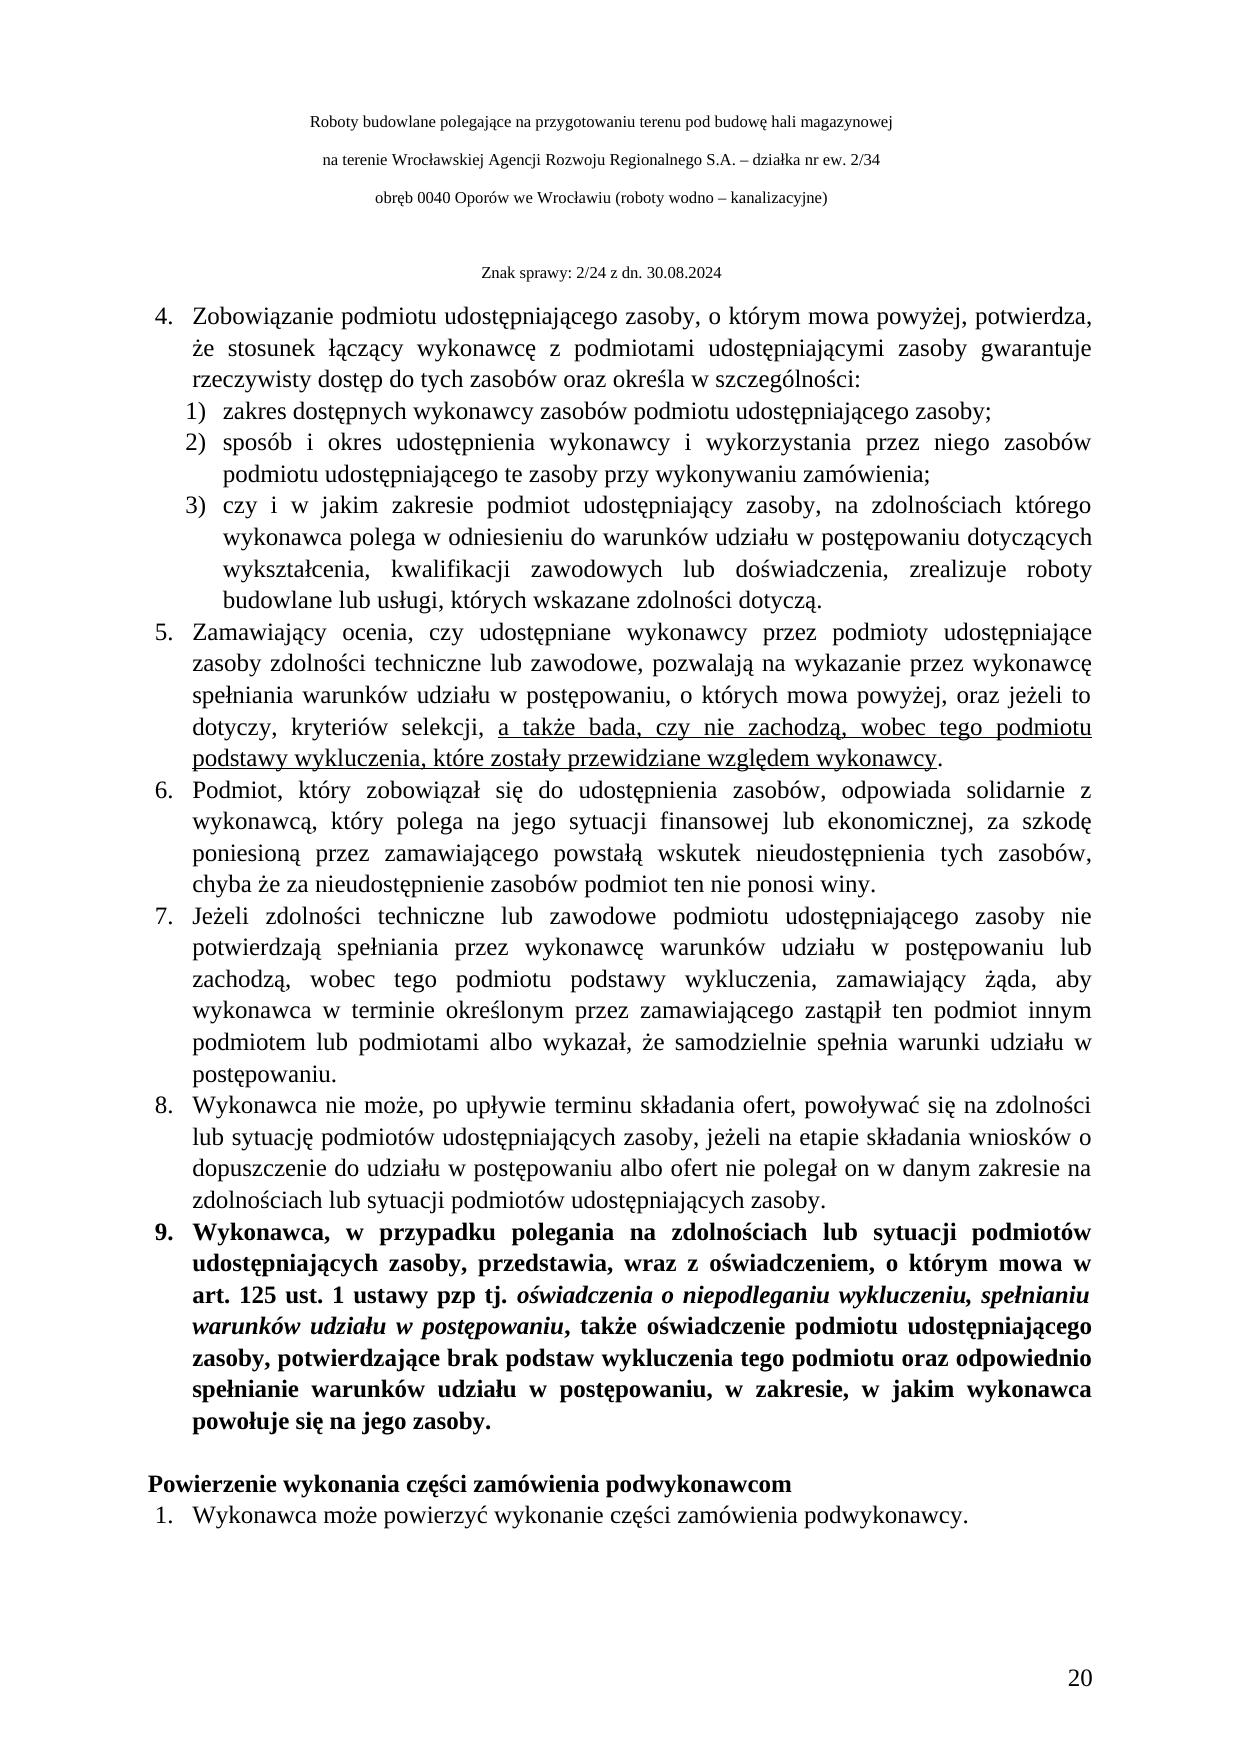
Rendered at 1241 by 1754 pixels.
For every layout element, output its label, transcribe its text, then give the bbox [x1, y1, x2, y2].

list Zamawiający ocenia, czy udostępniane wykonawcy przez podmioty udostępniające zasoby zdolności techniczne lub zawodowe, pozwalają na wykazanie przez wykonawcę spełniania warunków udziału w postępowaniu, o których mowa powyżej, oraz jeżeli to dotyczy, kryteriów selekcji, a także bada, czy nie zachodzą, wobec tego podmiotu podstawy wykluczenia, które zostały przewidziane względem wykonawcy. [154, 617, 1093, 772]
list sposób i okres udostępnienia wykonawcy i wykorzystania przez niego zasobów podmiotu udostępniającego te zasoby przy wykonywaniu zamówienia; [185, 427, 1093, 488]
list Zobowiązanie podmiotu udostępniającego zasoby, o którym mowa powyżej, potwierdza, że stosunek łączący wykonawcę z podmiotami udostępniającymi zasoby gwarantuje rzeczywisty dostęp do tych zasobów oraz określa w szczególności: [154, 301, 1093, 393]
list czy i w jakim zakresie podmiot udostępniający zasoby, na zdolnościach którego wykonawca polega w odniesieniu do warunków udziału w postępowaniu dotyczących wykształcenia, kwalifikacji zawodowych lub doświadczenia, zrealizuje roboty budowlane lub usługi, których wskazane zdolności dotyczą. [185, 491, 1093, 614]
list zakres dostępnych wykonawcy zasobów podmiotu udostępniającego zasoby; [185, 396, 1093, 425]
list Wykonawca może powierzyć wykonanie części zamówienia podwykonawcy. [154, 1501, 1093, 1529]
list Podmiot, który zobowiązał się do udostępnienia zasobów, odpowiada solidarnie z wykonawcą, który polega na jego sytuacji finansowej lub ekonomicznej, za szkodę poniesioną przez zamawiającego powstałą wskutek nieudostępnienia tych zasobów, chyba że za nieudostępnienie zasobów podmiot ten nie ponosi winy. [154, 775, 1093, 898]
list Jeżeli zdolności techniczne lub zawodowe podmiotu udostępniającego zasoby nie potwierdzają spełniania przez wykonawcę warunków udziału w postępowaniu lub zachodzą, wobec tego podmiotu podstawy wykluczenia, zamawiający żąda, aby wykonawca w terminie określonym przez zamawiającego zastąpił ten podmiot innym podmiotem lub podmiotami albo wykazał, że samodzielnie spełnia warunki udziału w postępowaniu. [154, 901, 1093, 1087]
text Powierzenie wykonania części zamówienia podwykonawcom [148, 1469, 1093, 1498]
list Wykonawca nie może, po upływie terminu składania ofert, powoływać się na zdolności lub sytuację podmiotów udostępniających zasoby, jeżeli na etapie składania wniosków o dopuszczenie do udziału w postępowaniu albo ofert nie polegał on w danym zakresie na zdolnościach lub sytuacji podmiotów udostępniających zasoby. [154, 1090, 1093, 1214]
list Wykonawca, w przypadku polegania na zdolnościach lub sytuacji podmiotów udostępniających zasoby, przedstawia, wraz z oświadczeniem, o którym mowa w art. 125 ust. 1 ustawy pzp tj. oświadczenia o niepodleganiu wykluczeniu, spełnianiu warunków udziału w postępowaniu, także oświadczenie podmiotu udostępniającego zasoby, potwierdzające brak podstaw wykluczenia tego podmiotu oraz odpowiednio spełnianie warunków udziału w postępowaniu, w zakresie, w jakim wykonawca powołuje się na jego zasoby. [154, 1217, 1093, 1435]
